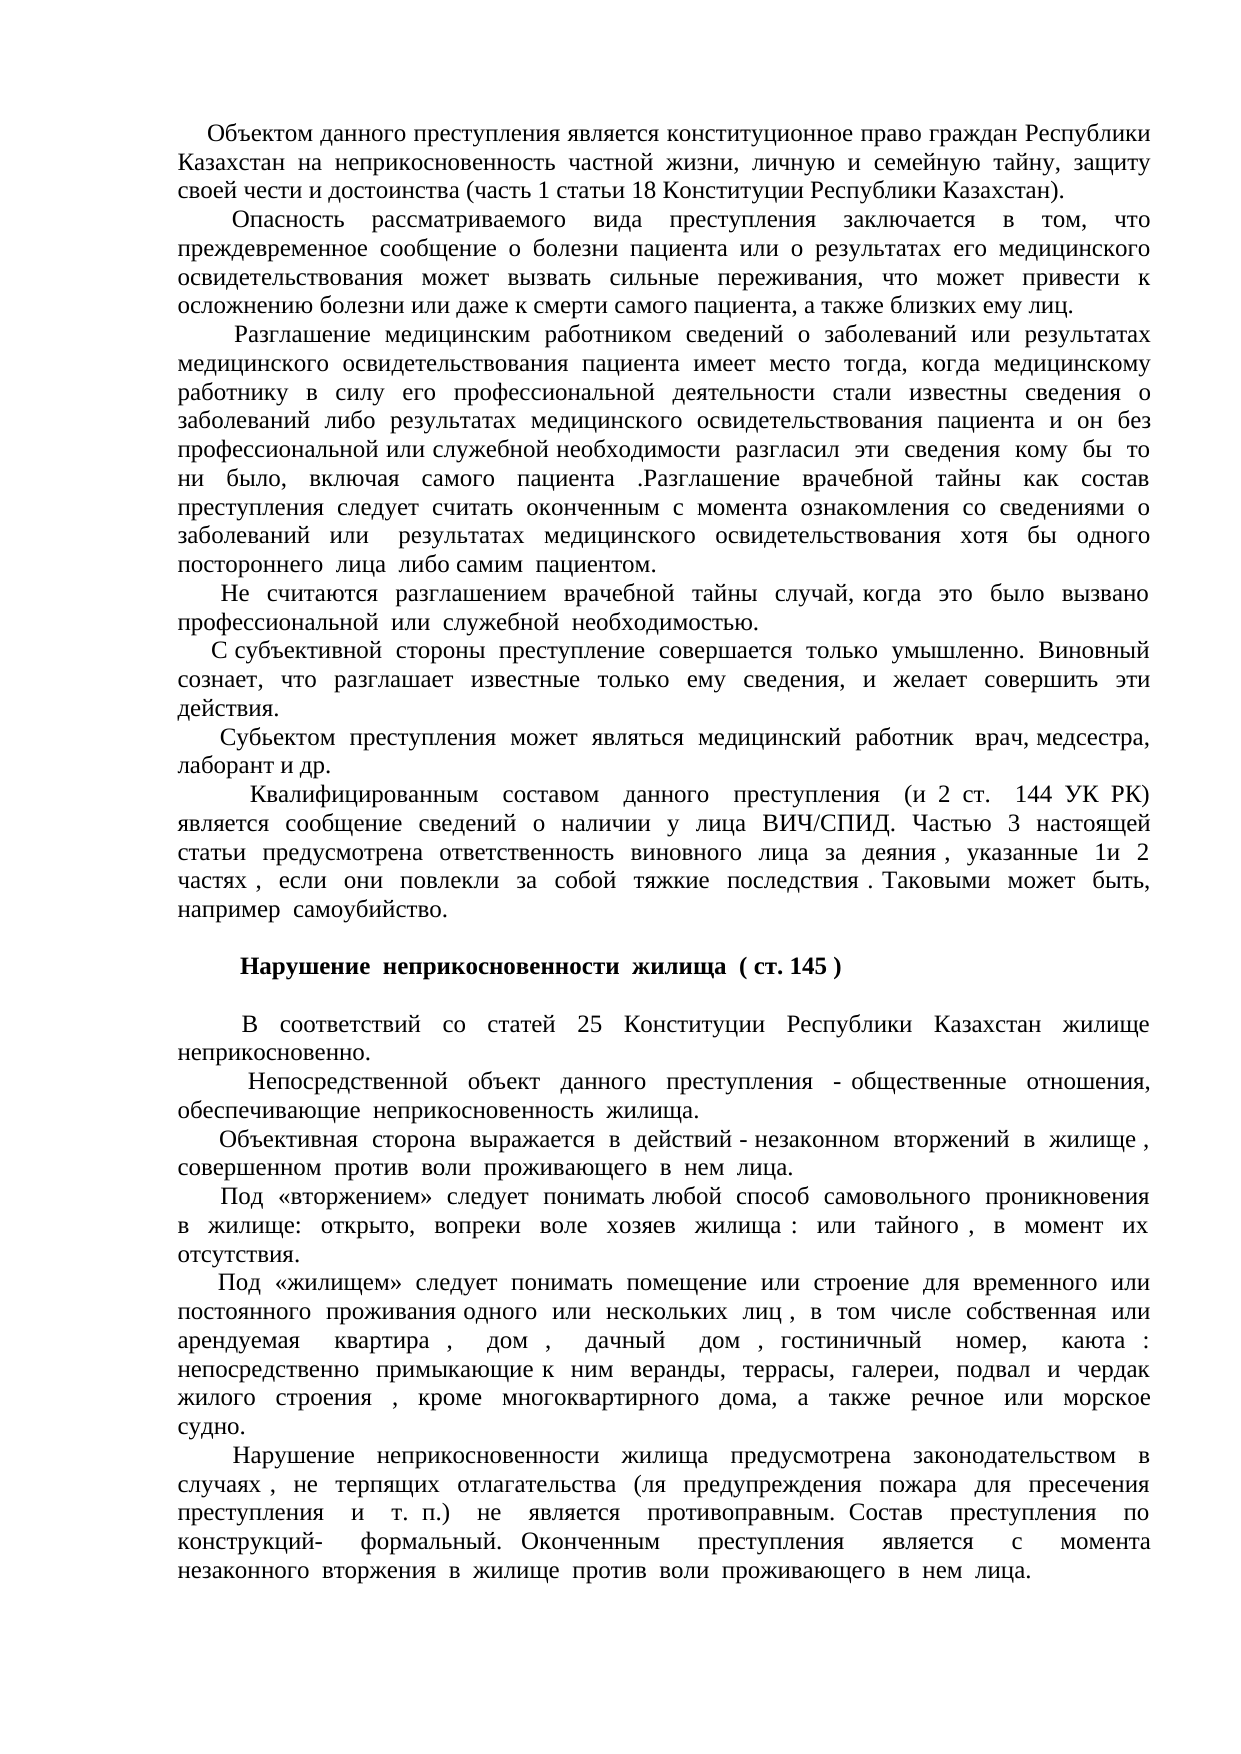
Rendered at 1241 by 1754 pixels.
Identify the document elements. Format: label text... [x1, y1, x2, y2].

text Объективная сторона выражается в действий - незаконном вторжений в жилище , совершенном против воли проживающего в нем лица. [177, 1124, 1152, 1181]
text Субьектом преступления может являться медицинский работник врач, медсестра, лаборант и др. [177, 722, 1152, 779]
text Объектом данного преступления является конституционное право граждан Республики Казахстан на неприкосновенность частной жизни, личную и семейную тайну, защиту своей чести и достоинства (часть 1 статьи 18 Конституции Республики Казахстан). [177, 118, 1152, 204]
text В соответствий со статей 25 Конституции Республики Казахстан жилище неприкосновенно. [177, 1009, 1152, 1066]
text Под «жилищем» следует понимать помещение или строение для временного или постоянного проживания одного или нескольких лиц , в том числе собственная или арендуемая квартира , дом , дачный дом , гостиничный номер, каюта : непосредственно примыкающие к ним веранды, террасы, галереи, подвал и чердак жилого строения , кроме многоквартирного дома, а также речное или морское судно. [177, 1267, 1152, 1440]
text Не считаются разглашением врачебной тайны случай, когда это было вызвано профессиональной или служебной необходимостью. [177, 578, 1152, 636]
text С субъективной стороны преступление совершается только умышленно. Виновный сознает, что разглашает известные только ему сведения, и желает совершить эти действия. [177, 636, 1152, 722]
text Квалифицированным составом данного преступления (и 2 ст. 144 УК РК) является сообщение сведений о наличии у лица ВИЧ/СПИД. Частью 3 настоящей статьи предусмотрена ответственность виновного лица за деяния , указанные 1и 2 частях , если они повлекли за собой тяжкие последствия . Таковыми может быть, например самоубийство. [177, 779, 1152, 923]
text Непосредственной объект данного преступления - общественные отношения, обеспечивающие неприкосновенность жилища. [177, 1066, 1152, 1124]
text Нарушение неприкосновенности жилища предусмотрена законодательством в случаях , не терпящих отлагательства (ля предупреждения пожара для пресечения преступления и т. п.) не является противоправным. Состав преступления по конструкций- формальный. Оконченным преступления является с момента незаконного вторжения в жилище против воли проживающего в нем лица. [177, 1440, 1152, 1584]
text Нарушение неприкосновенности жилища ( ст. 145 ) [177, 951, 1152, 980]
text Опасность рассматриваемого вида преступления заключается в том, что преждевременное сообщение о болезни пациента или о результатах его медицинского освидетельствования может вызвать сильные переживания, что может привести к осложнению болезни или даже к смерти самого пациента, а также близких ему лиц. [177, 204, 1152, 319]
text Разглашение медицинским работником сведений о заболеваний или результатах медицинского освидетельствования пациента имеет место тогда, когда медицинскому работнику в силу его профессиональной деятельности стали известны сведения о заболеваний либо результатах медицинского освидетельствования пациента и он без профессиональной или служебной необходимости разгласил эти сведения кому бы то ни было, включая самого пациента .Разглашение врачебной тайны как состав преступления следует считать оконченным с момента ознакомления со сведениями о заболеваний или результатах медицинского освидетельствования хотя бы одного постороннего лица либо самим пациентом. [177, 319, 1152, 578]
text Под «вторжением» следует понимать любой способ самовольного проникновения в жилище: открыто, вопреки воле хозяев жилища : или тайного , в момент их отсутствия. [177, 1181, 1152, 1267]
